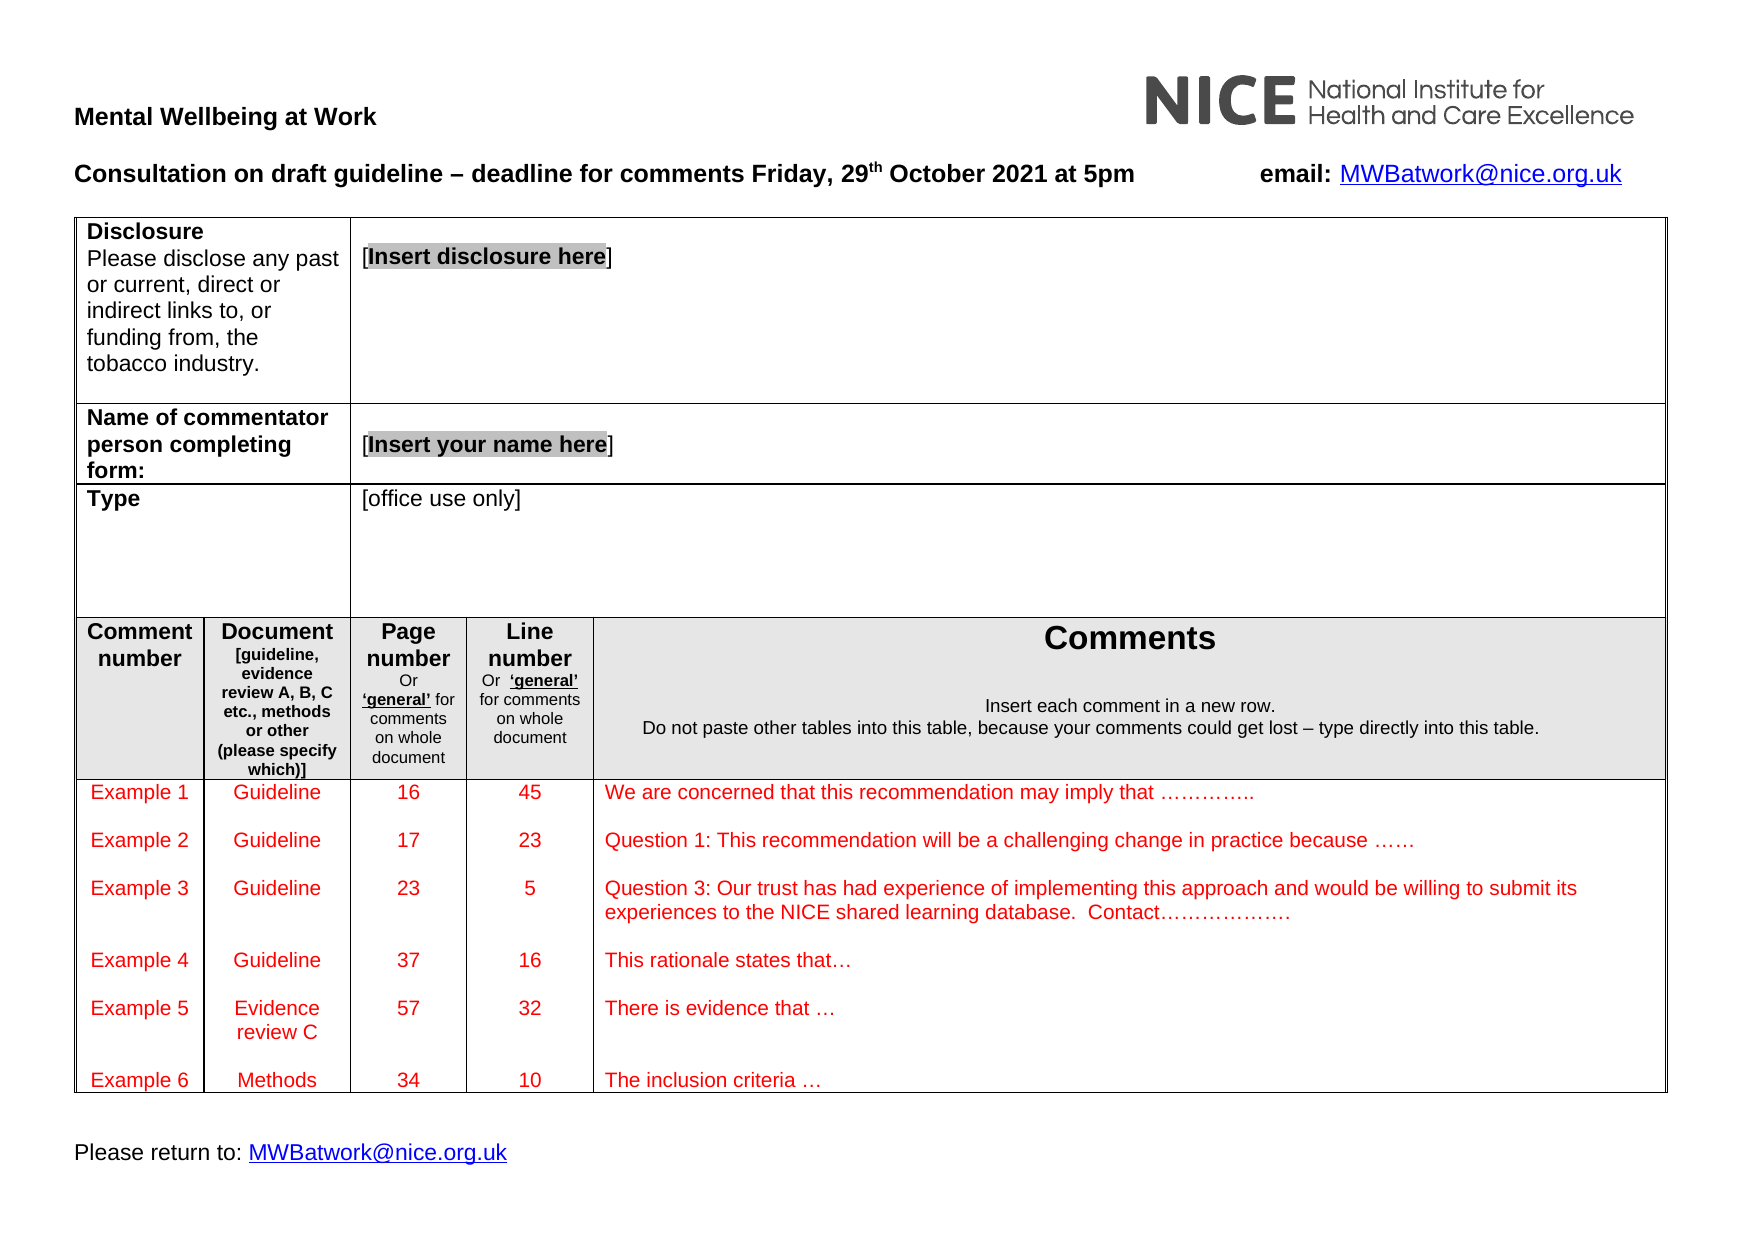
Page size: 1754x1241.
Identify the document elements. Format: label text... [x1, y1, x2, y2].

table_cell Disclosure Please disclose any past or current, direct or indirect links to, or funding from, the tobacco industry. [77, 218, 350, 403]
table_cell [Insert your name here] [351, 404, 1665, 483]
table_cell Document [guideline, evidence review A, B, C etc., methods or other (please specify which)] [205, 618, 350, 779]
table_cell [351, 780, 466, 1092]
table_cell Type [77, 485, 350, 617]
table_cell Comment number [77, 618, 203, 779]
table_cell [594, 780, 1665, 1092]
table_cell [77, 780, 203, 1092]
table_cell Name of commentator person completing form: [77, 404, 350, 483]
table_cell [205, 780, 350, 1092]
table_cell Page number Or ‘general’ for comments on whole document [351, 618, 466, 779]
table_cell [467, 780, 593, 1092]
table_cell [Insert disclosure here] [351, 218, 1665, 403]
table_cell Line number Or ‘general’ for comments on whole document [467, 618, 593, 779]
table_cell [office use only] [351, 485, 1665, 617]
table_cell Comments Insert each comment in a new row. Do not paste other tables into this table, because your comments could get lost – type directly into this table. [594, 618, 1665, 779]
